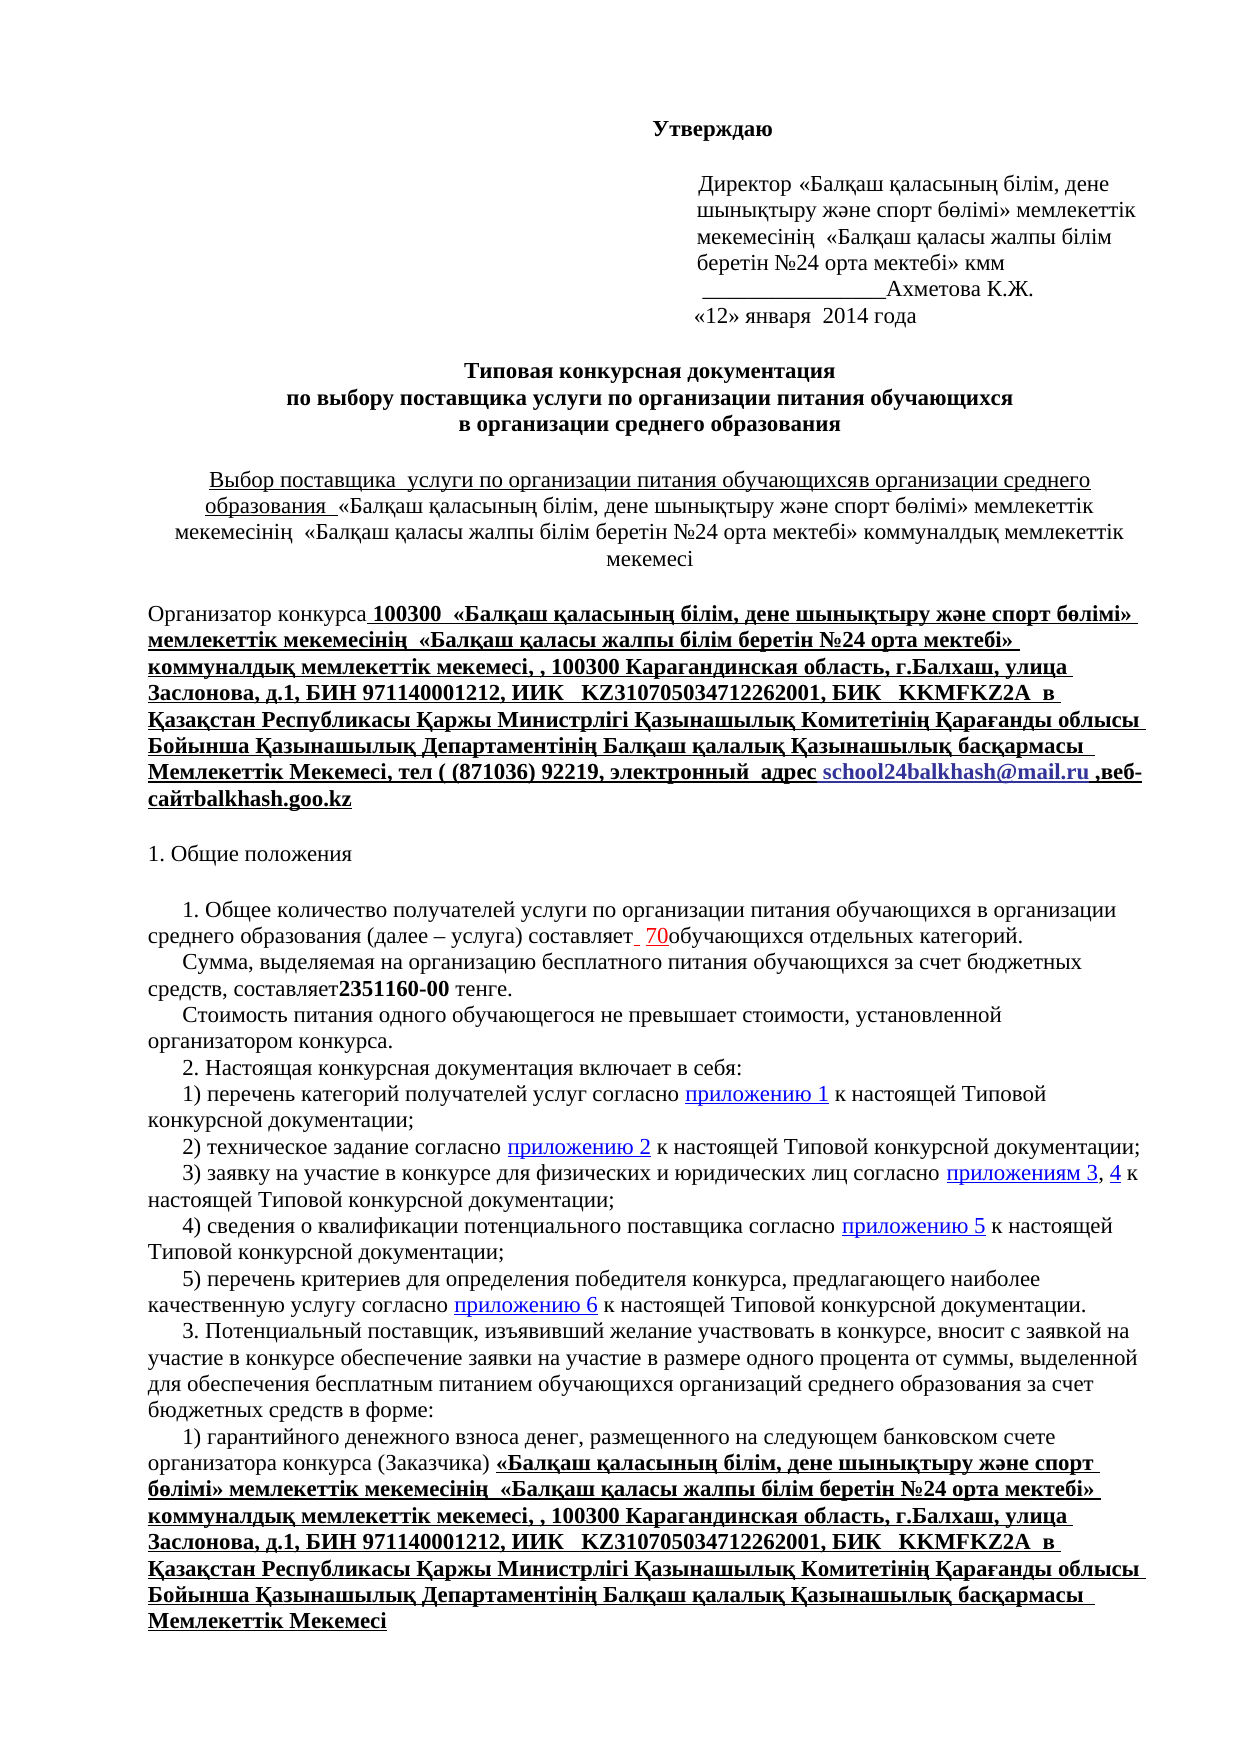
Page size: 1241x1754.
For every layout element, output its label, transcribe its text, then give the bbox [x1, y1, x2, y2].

text 1. Общие положения [148, 840, 1152, 867]
text шынықтыру және спорт бөлімі» мемлекеттік [148, 196, 1152, 223]
text 1. Общее количество получателей услуги по организации питания обучающихся в организации среднего образования (далее – услуга) составляет 70обучающихся отдельных категорий. Сумма, выделяемая на организацию бесплатного питания обучающихся за счет бюджетных средств, составляет2351160-00 тенге. Стоимость питания одного обучающегося не превышает стоимости, установленной организатором конкурса. 2. Настоящая конкурсная документация включает в себя: 1) перечень категорий получателей услуг согласно приложению 1 к настоящей Типовой конкурсной документации; 2) техническое задание согласно приложению 2 к настоящей Типовой конкурсной документации; 3) заявку на участие в конкурсе для физических и юридических лиц согласно приложениям 3, 4 к настоящей Типовой конкурсной документации; 4) сведения о квалификации потенциального поставщика согласно приложению 5 к настоящей Типовой конкурсной документации; 5) перечень критериев для определения победителя конкурса, предлагающего наиболее качественную услугу согласно приложению 6 к настоящей Типовой конкурсной документации. 3. Потенциальный поставщик, изъявивший желание участвовать в конкурсе, вносит с заявкой на участие в конкурсе обеспечение заявки на участие в размере одного процента от суммы, выделенной для обеспечения бесплатным питанием обучающихся организаций среднего образования за счет бюджетных средств в форме: 1) гарантийного денежного взноса денег, размещенного на следующем банковском счете организатора конкурса (Заказчика) «Балқаш қаласының білім, дене шынықтыру және спорт бөлімі» мемлекеттік мекемесінің «Балқаш қаласы жалпы білім беретін №24 орта мектебі» коммуналдық мемлекеттік мекемесі, , 100300 Карагандинская область, г.Балхаш, улица Заслонова, д.1, БИН 971140001212, ИИК KZ310705034712262001, БИК KKMFKZ2A в Қазақстан Республикасы Қаржы Министрлiгi Қазынашылық Комитетiнiң Қарағанды облысы Бойынша Қазынашылық Департаментiнiң Балқаш қалалық Қазынашылық басқармасы Мемлекеттік Мекемесі [148, 896, 1152, 1634]
text Организатор конкурса 100300 «Балқаш қаласының білім, дене шынықтыру және спорт бөлімі» мемлекеттік мекемесінің «Балқаш қаласы жалпы білім беретін №24 орта мектебі» коммуналдық мемлекеттік мекемесі, , 100300 Карагандинская область, г.Балхаш, улица Заслонова, д.1, БИН 971140001212, ИИК KZ310705034712262001, БИК KKMFKZ2A в Қазақстан Республикасы Қаржы Министрлiгi Қазынашылық Комитетiнiң Қарағанды облысы Бойынша Қазынашылық Департаментiнiң Балқаш қалалық Қазынашылық басқармасы Мемлекеттік Мекемесі, тел ( (871036) 92219, электронный адрес school24balkhash@mail.ru ,веб-сайтbalkhash.goo.kz [148, 600, 1152, 811]
text мекемесінің «Балқаш қаласы жалпы білім [148, 223, 1152, 249]
text Типовая конкурсная документация по выбору поставщика услуги по организации питания обучающихся в организации среднего образования [148, 357, 1152, 436]
text беретін №24 орта мектебі» кмм [148, 249, 1152, 276]
text Выбор поставщика услуги по организации питания обучающихсяв организации среднего образования «Балқаш қаласының білім, дене шынықтыру және спорт бөлімі» мемлекеттік мекемесінің «Балқаш қаласы жалпы білім беретін №24 орта мектебі» коммуналдық мемлекеттік мекемесі [148, 466, 1152, 571]
text Утверждаю [148, 114, 1152, 141]
text Директор «Балқаш қаласының білім, дене [148, 170, 1152, 196]
text «12» января 2014 года [148, 302, 1152, 328]
text ________________Ахметова К.Ж. [185, 276, 1152, 302]
